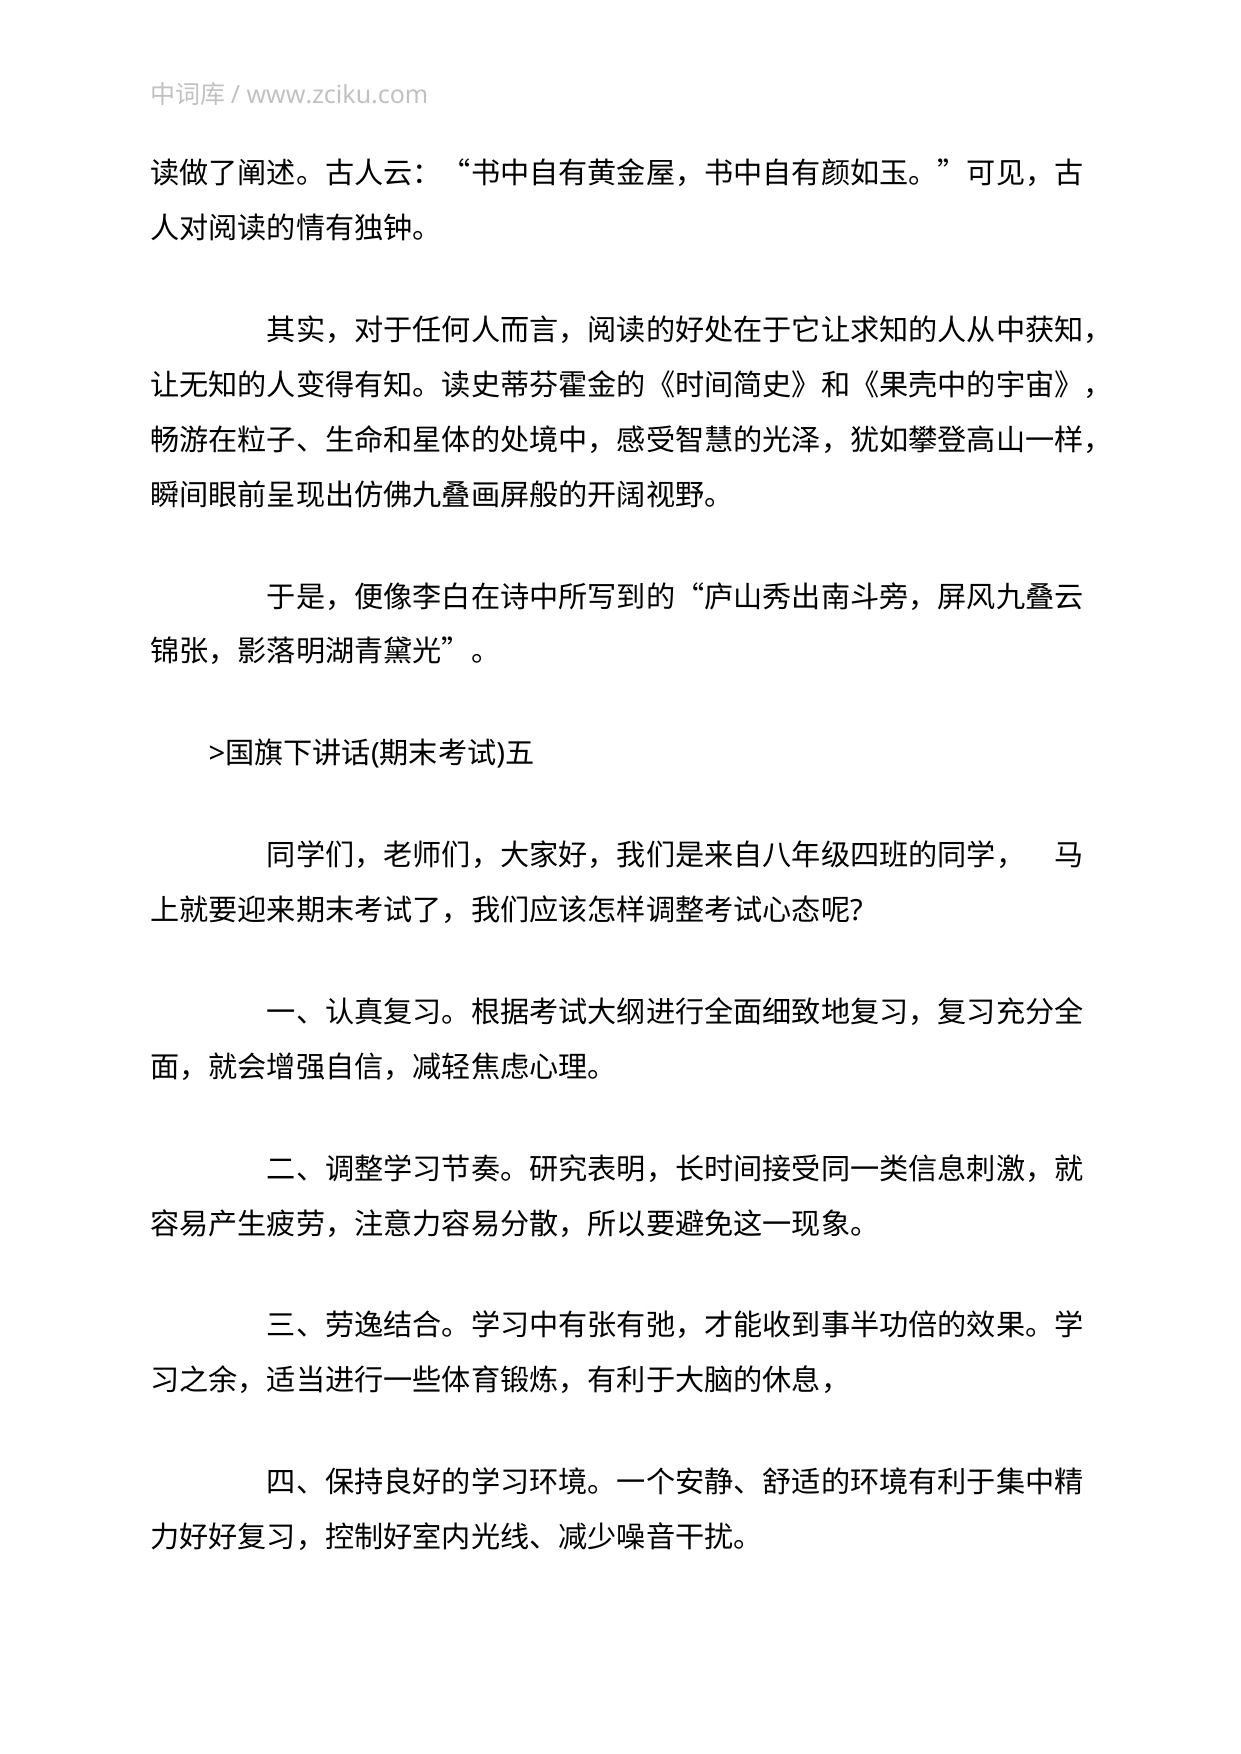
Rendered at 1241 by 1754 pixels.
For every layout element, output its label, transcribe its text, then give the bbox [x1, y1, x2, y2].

text 于是，便像李白在诗中所写到的“庐山秀出南斗旁，屏风九叠云锦张，影落明湖青黛光”。 [150, 573, 1090, 670]
text 二、调整学习节奏。研究表明，长时间接受同一类信息刺激，就容易产生疲劳，注意力容易分散，所以要避免这一现象。 [150, 1145, 1090, 1242]
text >国旗下讲话(期末考试)五 [150, 730, 1090, 772]
text 其实，对于任何人而言，阅读的好处在于它让求知的人从中获知，让无知的人变得有知。读史蒂芬霍金的《时间简史》和《果壳中的宇宙》，畅游在粒子、生命和星体的处境中，感受智慧的光泽，犹如攀登高山一样，瞬间眼前呈现出仿佛九叠画屏般的开阔视野。 [150, 307, 1090, 514]
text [150, 150, 1090, 247]
text 三、劳逸结合。学习中有张有弛，才能收到事半功倍的效果。学习之余，适当进行一些体育锻炼，有利于大脑的休息， [150, 1302, 1090, 1399]
text 一、认真复习。根据考试大纲进行全面细致地复习，复习充分全面，就会增强自信，减轻焦虑心理。 [150, 989, 1090, 1086]
text 同学们，老师们，大家好，我们是来自八年级四班的同学， 马上就要迎来期末考试了，我们应该怎样调整考试心态呢? [150, 832, 1090, 929]
text 四、保持良好的学习环境。一个安静、舒适的环境有利于集中精力好好复习，控制好室内光线、减少噪音干扰。 [150, 1459, 1090, 1556]
